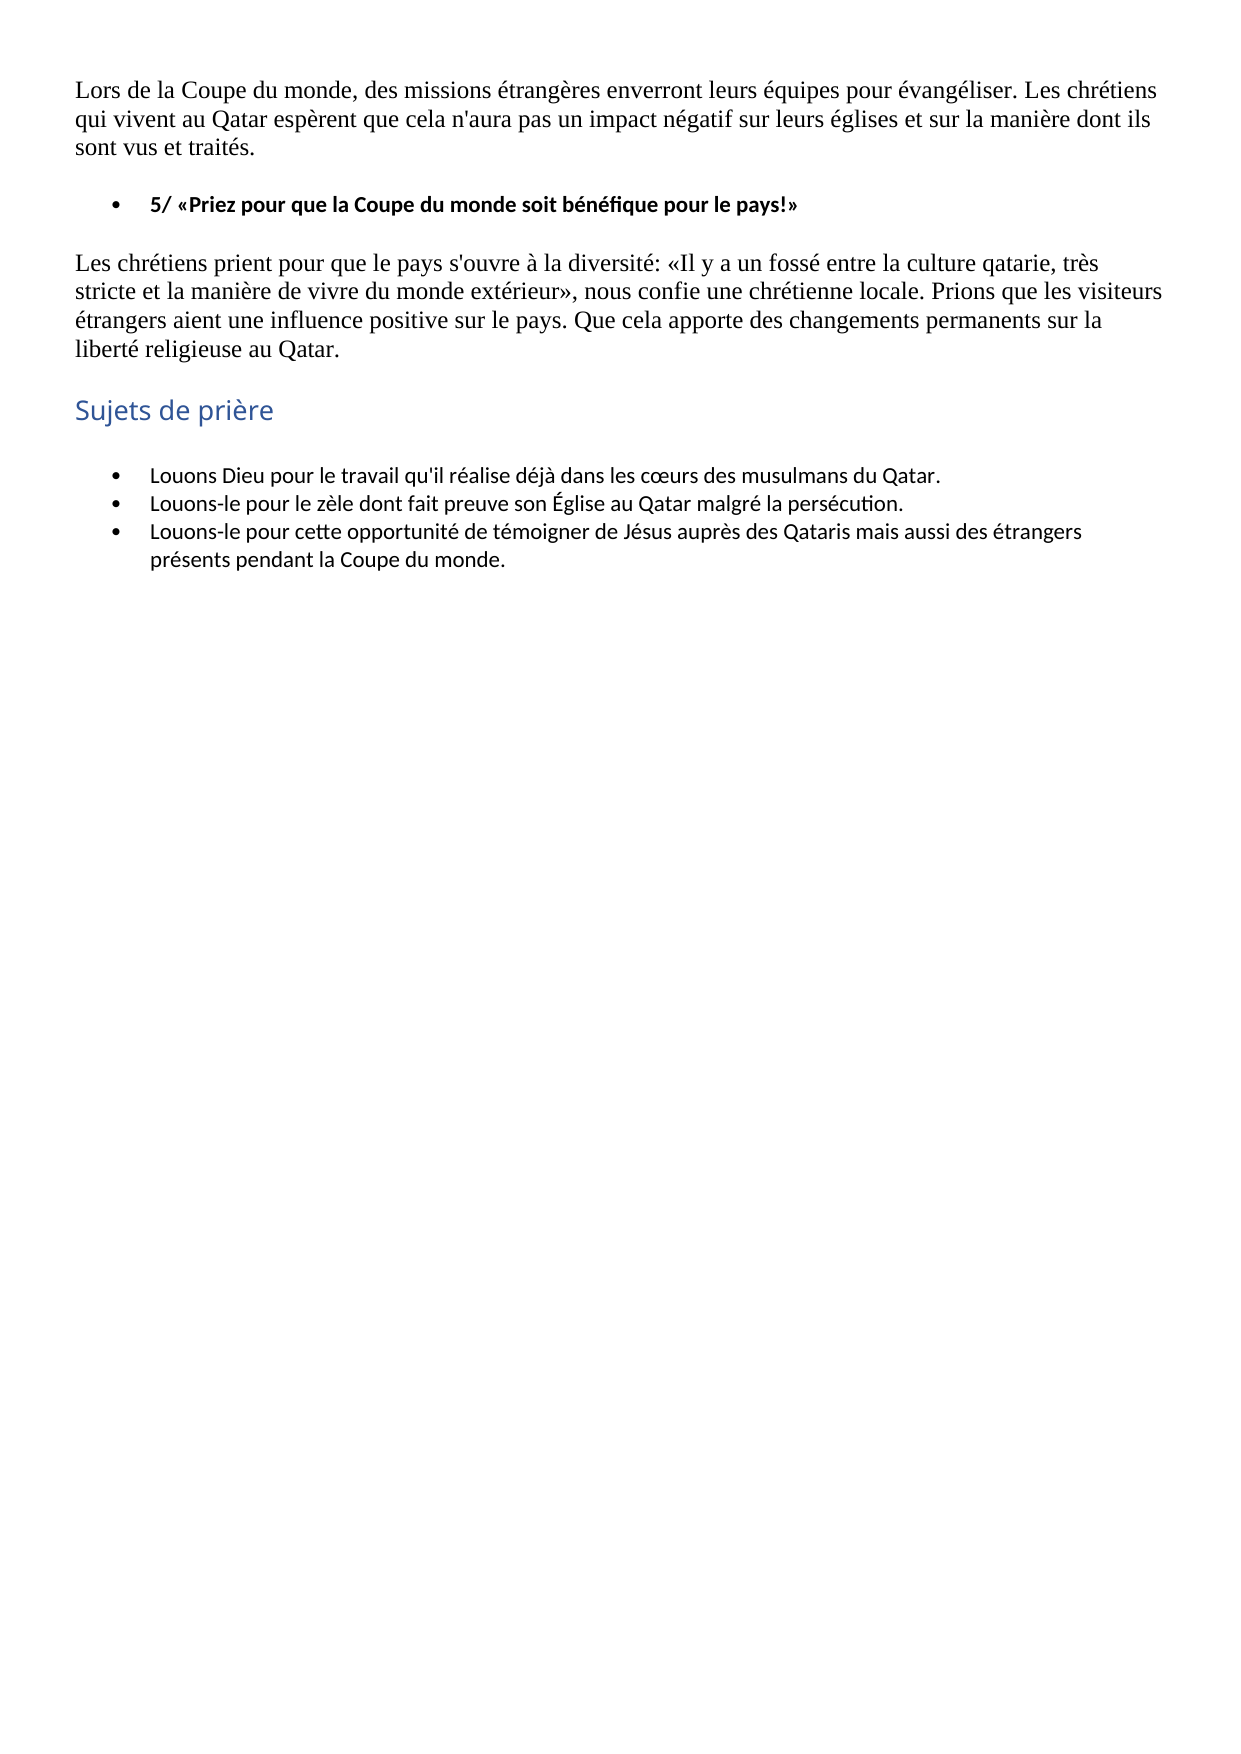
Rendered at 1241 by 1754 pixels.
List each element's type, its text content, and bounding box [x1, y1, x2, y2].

subtitle Sujets de prière [75, 392, 1165, 429]
list 5/ «Priez pour que la Coupe du monde soit bénéfique pour le pays!» [112, 190, 1165, 218]
text Lors de la Coupe du monde, des missions étrangères enverront leurs équipes pour évangéliser. Les chrétiens qui vivent au Qatar espèrent que cela n'aura pas un impact négatif sur leurs églises et sur la manière dont ils sont vus et traités. [75, 75, 1165, 161]
text Les chrétiens prient pour que le pays s'ouvre à la diversité: «Il y a un fossé entre la culture qatarie, très stricte et la manière de vivre du monde extérieur», nous confie une chrétienne locale. Prions que les visiteurs étrangers aient une influence positive sur le pays. Que cela apporte des changements permanents sur la liberté religieuse au Qatar. [75, 248, 1165, 363]
list Louons-le pour le zèle dont fait preuve son Église au Qatar malgré la persécution. [112, 489, 1165, 517]
list Louons-le pour cette opportunité de témoigner de Jésus auprès des Qataris mais aussi des étrangers présents pendant la Coupe du monde. [112, 517, 1165, 573]
list Louons Dieu pour le travail qu'il réalise déjà dans les cœurs des musulmans du Qatar. [112, 461, 1165, 489]
